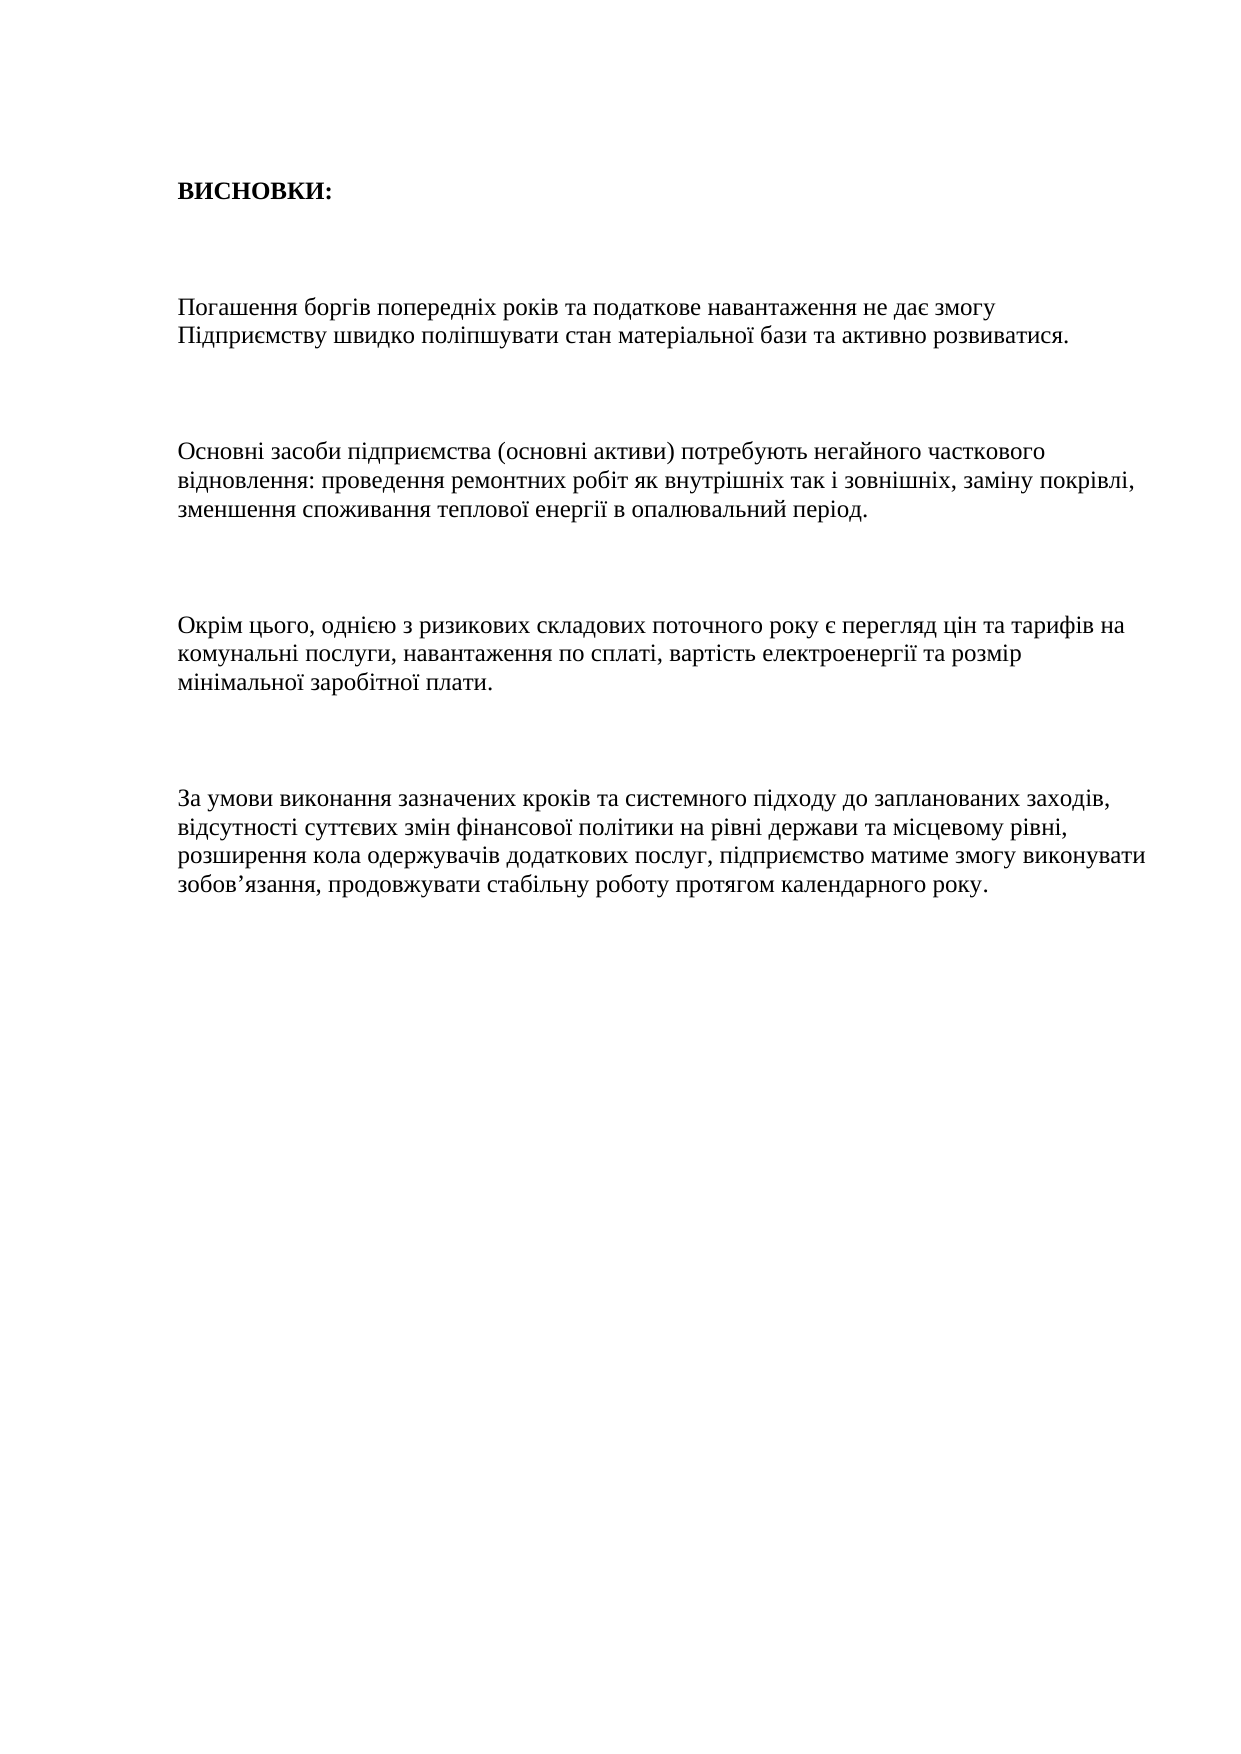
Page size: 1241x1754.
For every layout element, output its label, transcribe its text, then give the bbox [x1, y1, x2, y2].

text Окрім цього, однією з ризикових складових поточного року є перегляд цін та тарифів на комунальні послуги, навантаження по сплаті, вартість електроенергії та розмір мінімальної заробітної плати. [177, 610, 1152, 696]
text За умови виконання зазначених кроків та системного підходу до запланованих заходів, відсутності суттєвих змін фінансової політики на рівні держави та місцевому рівні, розширення кола одержувачів додаткових послуг, підприємство матиме змогу виконувати зобов’язання, продовжувати стабільну роботу протягом календарного року. [177, 783, 1152, 898]
text Погашення боргів попередніх років та податкове навантаження не дає змогу Підприємству швидко поліпшувати стан матеріальної бази та активно розвиватися. [177, 292, 1152, 349]
text Основні засоби підприємства (основні активи) потребують негайного часткового відновлення: проведення ремонтних робіт як внутрішніх так і зовнішніх, заміну покрівлі, зменшення споживання теплової енергії в опалювальний період. [177, 436, 1152, 523]
text ВИСНОВКИ: [177, 176, 1152, 205]
